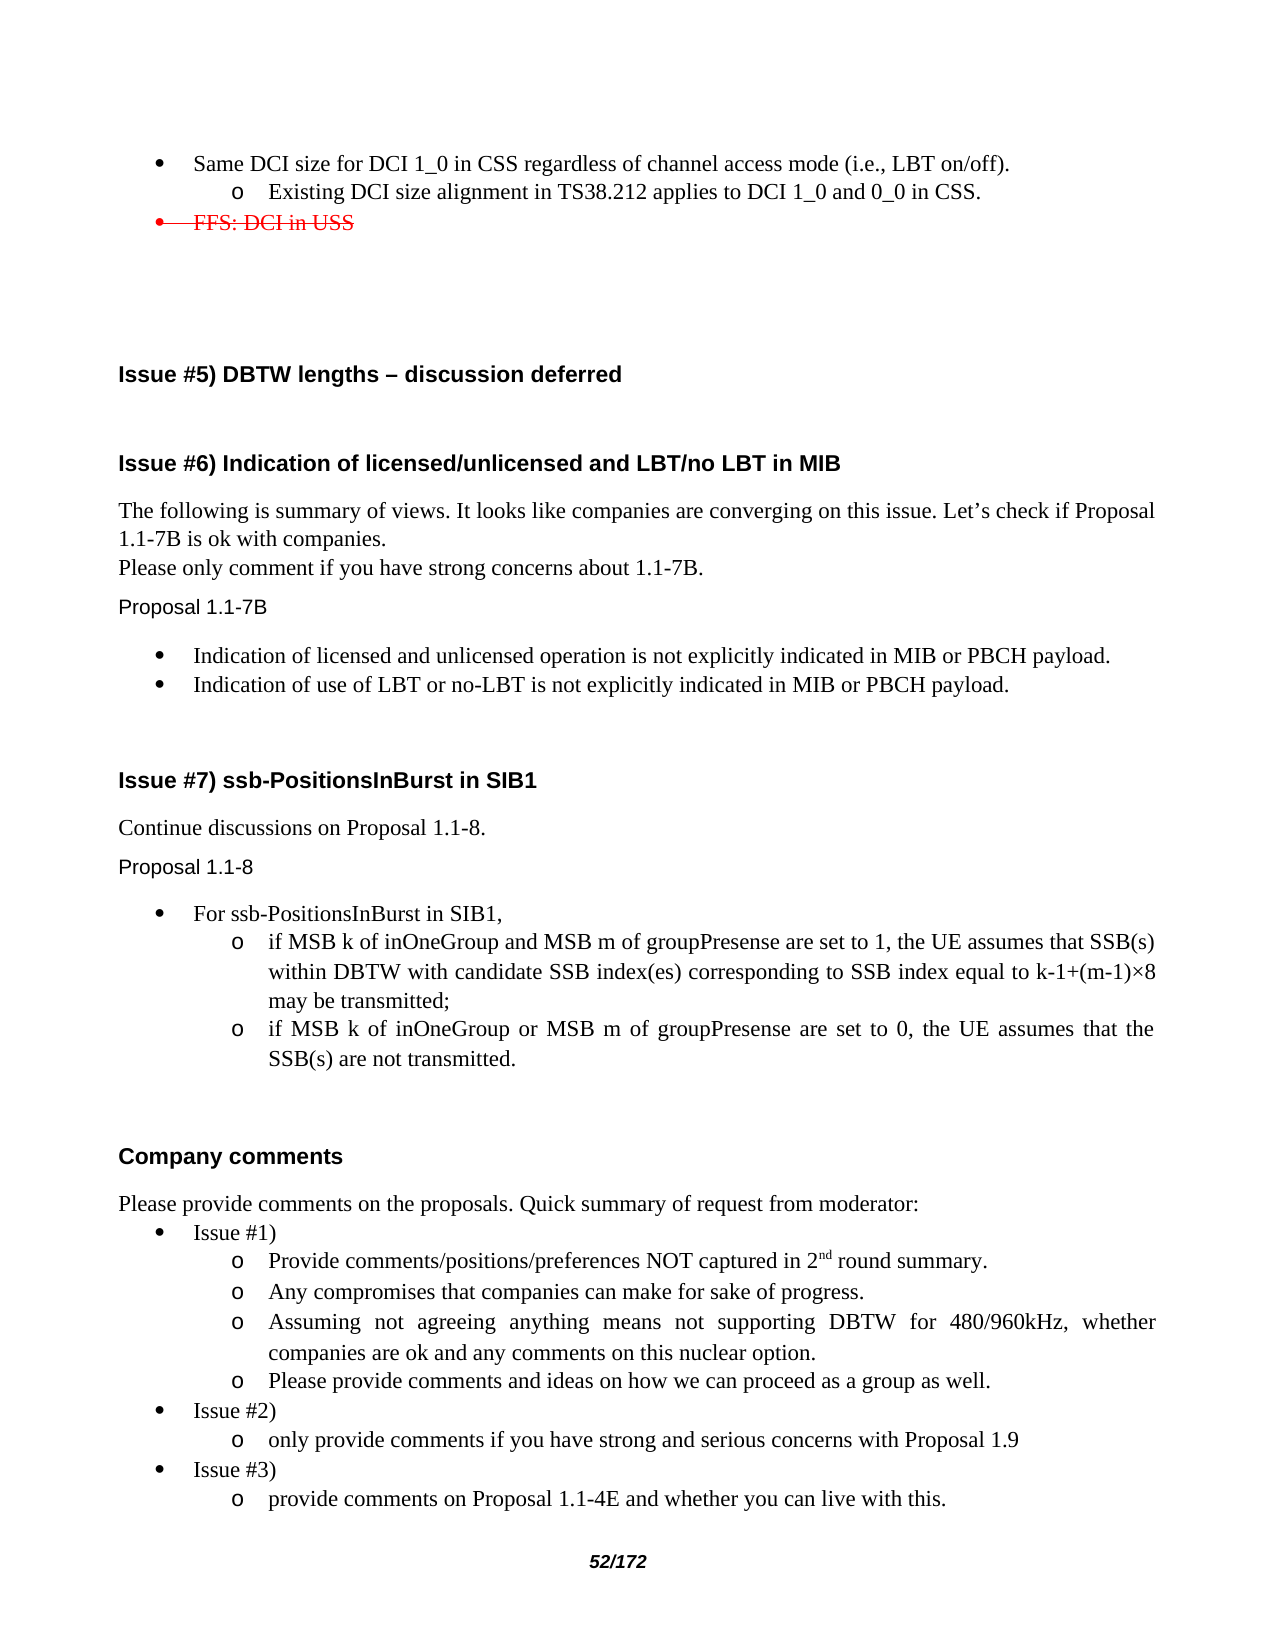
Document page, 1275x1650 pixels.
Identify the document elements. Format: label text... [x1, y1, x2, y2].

subtitle Proposal 1.1-8 [118, 855, 1157, 879]
text Please provide comments on the proposals. Quick summary of request from moderator: [118, 1191, 1157, 1217]
list Provide comments/positions/preferences NOT captured in 2nd round summary. [231, 1247, 1157, 1276]
text The following is summary of views. It looks like companies are converging on this issue. Let’s check if Proposal 1.1-7B is ok with companies. [118, 497, 1157, 552]
list Issue #3) [156, 1456, 1157, 1483]
subtitle Issue #6) Indication of licensed/unlicensed and LBT/no LBT in MIB [118, 449, 1157, 476]
list Please provide comments and ideas on how we can proceed as a group as well. [231, 1367, 1157, 1395]
list if MSB k of inOneGroup and MSB m of groupPresense are set to 1, the UE assumes that SSB(s) within DBTW with candidate SSB index(es) corresponding to SSB index equal to k-1+(m-1)×8 may be transmitted; [231, 928, 1157, 1013]
list only provide comments if you have strong and serious concerns with Proposal 1.9 [231, 1426, 1157, 1454]
list Issue #2) [156, 1397, 1157, 1424]
text Please only comment if you have strong concerns about 1.1-7B. [118, 554, 1157, 580]
list provide comments on Proposal 1.1-4E and whether you can live with this. [231, 1485, 1157, 1513]
list FFS: DCI in USS [156, 206, 1157, 235]
subtitle Proposal 1.1-7B [118, 594, 1157, 618]
list if MSB k of inOneGroup or MSB m of groupPresense are set to 0, the UE assumes that the SSB(s) are not transmitted. [231, 1015, 1157, 1072]
list Existing DCI size alignment in TS38.212 applies to DCI 1_0 and 0_0 in CSS. [231, 177, 1157, 206]
list Issue #1) [156, 1219, 1157, 1245]
list Indication of use of LBT or no-LBT is not explicitly indicated in MIB or PBCH payload. [156, 668, 1157, 697]
list Same DCI size for DCI 1_0 in CSS regardless of channel access mode (i.e., LBT on/off). [156, 148, 1157, 177]
subtitle Issue #5) DBTW lengths – discussion deferred [118, 361, 1157, 388]
list For ssb-PositionsInBurst in SIB1, [156, 899, 1157, 926]
text Continue discussions on Proposal 1.1-8. [118, 814, 1157, 840]
list Any compromises that companies can make for sake of progress. [231, 1278, 1157, 1306]
list Indication of licensed and unlicensed operation is not explicitly indicated in MIB or PBCH payload. [156, 639, 1157, 668]
list Assuming not agreeing anything means not supporting DBTW for 480/960kHz, whether companies are ok and any comments on this nuclear option. [231, 1308, 1157, 1365]
subtitle Company comments [118, 1143, 1157, 1170]
subtitle Issue #7) ssb-PositionsInBurst in SIB1 [118, 767, 1157, 793]
